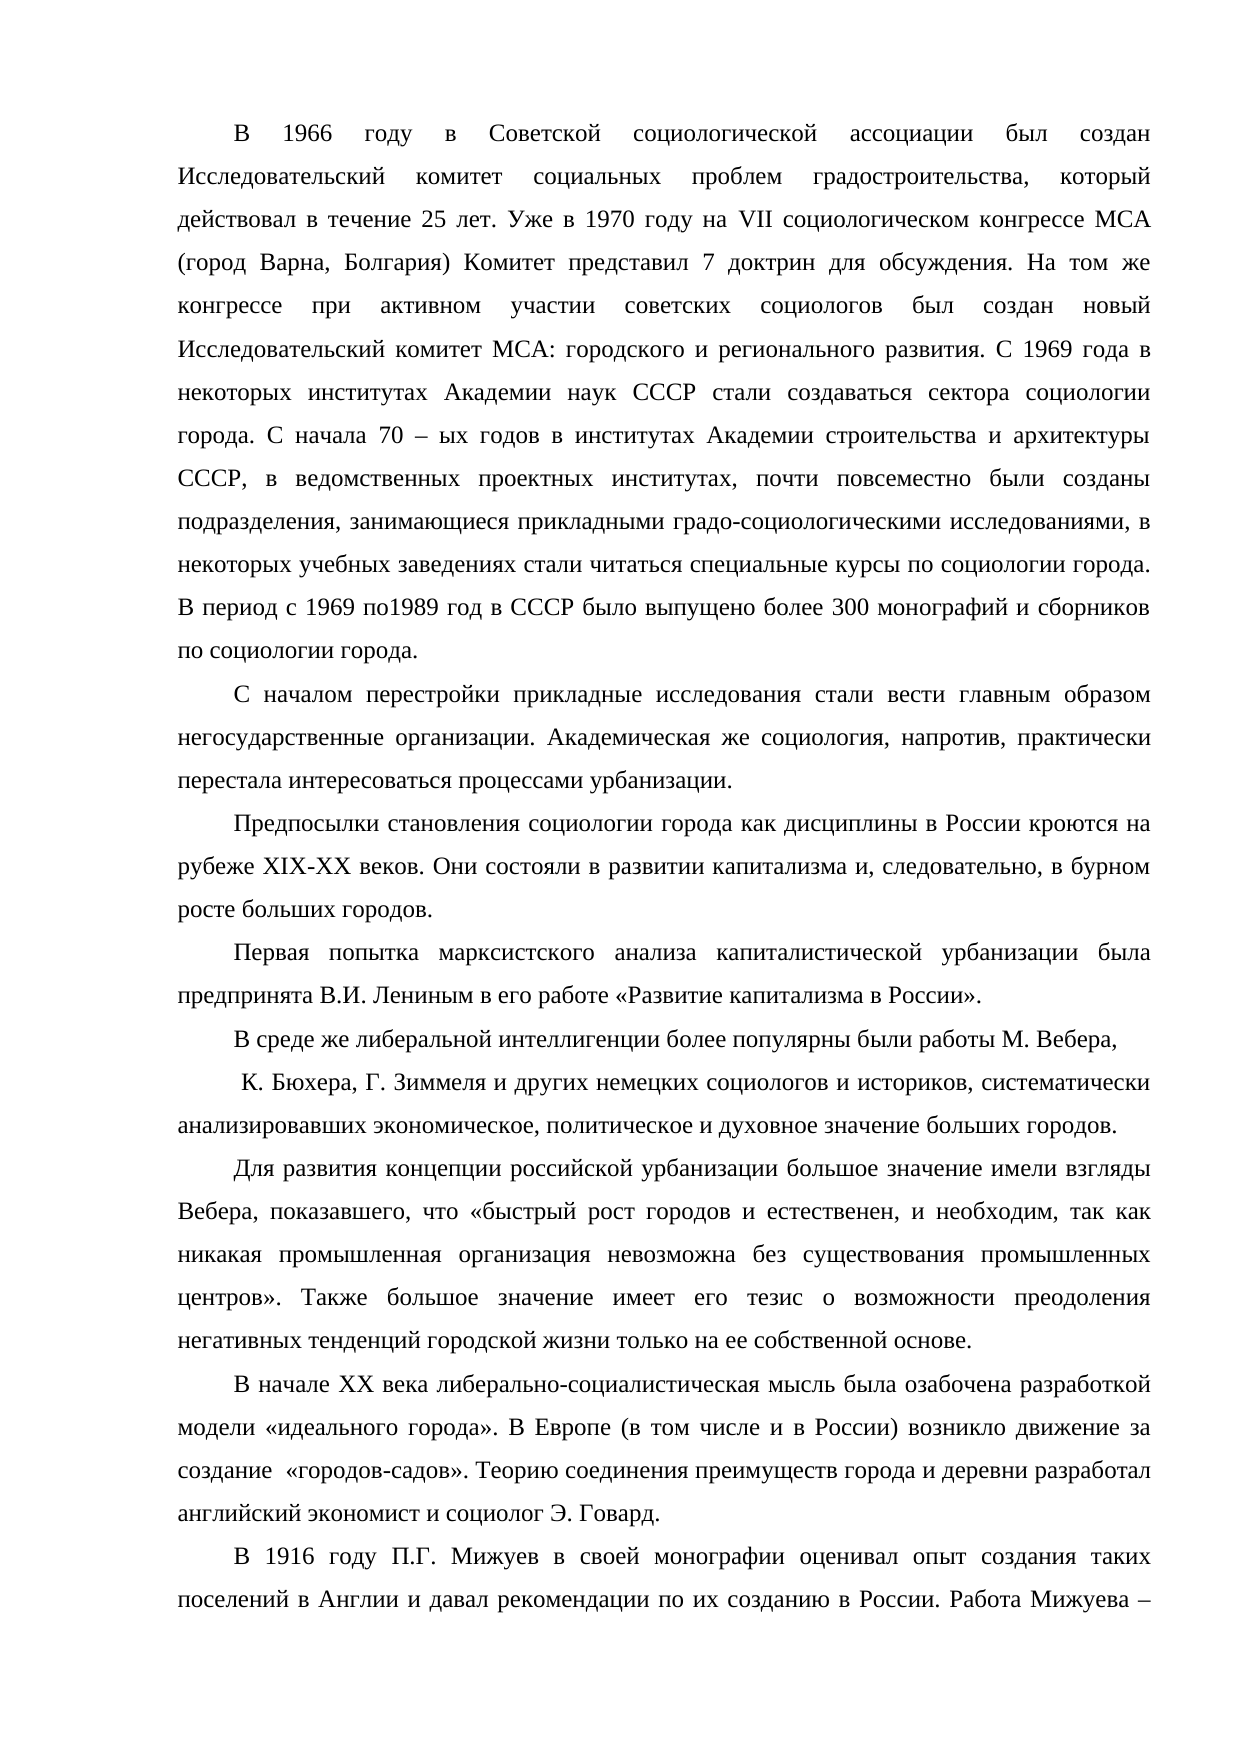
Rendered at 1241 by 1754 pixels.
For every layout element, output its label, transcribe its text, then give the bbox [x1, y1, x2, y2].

text В 1966 году в Советской социологической ассоциации был создан Исследовательский комитет социальных проблем градостроительства, который действовал в течение 25 лет. Уже в 1970 году на VII социологическом конгрессе МСА (город Варна, Болгария) Комитет представил 7 доктрин для обсуждения. На том же конгрессе при активном участии советских социологов был создан новый Исследовательский комитет МСА: городского и регионального развития. С 1969 года в некоторых институтах Академии наук СССР стали создаваться сектора социологии города. С начала 70 – ых годов в институтах Академии строительства и архитектуры СССР, в ведомственных проектных институтах, почти повсеместно были созданы подразделения, занимающиеся прикладными градо-социологическими исследованиями, в некоторых учебных заведениях стали читаться специальные курсы по социологии города. В период с 1969 по1989 год в СССР было выпущено более 300 монографий и сборников по социологии города. [177, 118, 1152, 664]
text В начале XX века либерально-социалистическая мысль была озабочена разработкой модели «идеального города». В Европе (в том числе и в России) возникло движение за создание «городов-садов». Теорию соединения преимуществ города и деревни разработал английский экономист и социолог Э. Говард. [177, 1369, 1152, 1527]
text Предпосылки становления социологии города как дисциплины в России кроются на рубеже XIX-XX веков. Они состояли в развитии капитализма и, следовательно, в бурном росте больших городов. [177, 808, 1152, 923]
text К. Бюхера, Г. Зиммеля и других немецких социологов и историков, систематически анализировавших экономическое, политическое и духовное значение больших городов. [177, 1067, 1152, 1139]
text С началом перестройки прикладные исследования стали вести главным образом негосударственные организации. Академическая же социология, напротив, практически перестала интересоваться процессами урбанизации. [177, 679, 1152, 794]
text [177, 1541, 1152, 1613]
text Для развития концепции российской урбанизации большое значение имели взгляды Вебера, показавшего, что «быстрый рост городов и естественен, и необходим, так как никакая промышленная организация невозможна без существования промышленных центров». Также большое значение имеет его тезис о возможности преодоления негативных тенденций городской жизни только на ее собственной основе. [177, 1153, 1152, 1354]
text Первая попытка марксистского анализа капиталистической урбанизации была предпринята В.И. Лениным в его работе «Развитие капитализма в России». [177, 937, 1152, 1009]
text В среде же либеральной интеллигенции более популярны были работы М. Вебера, [177, 1024, 1152, 1052]
